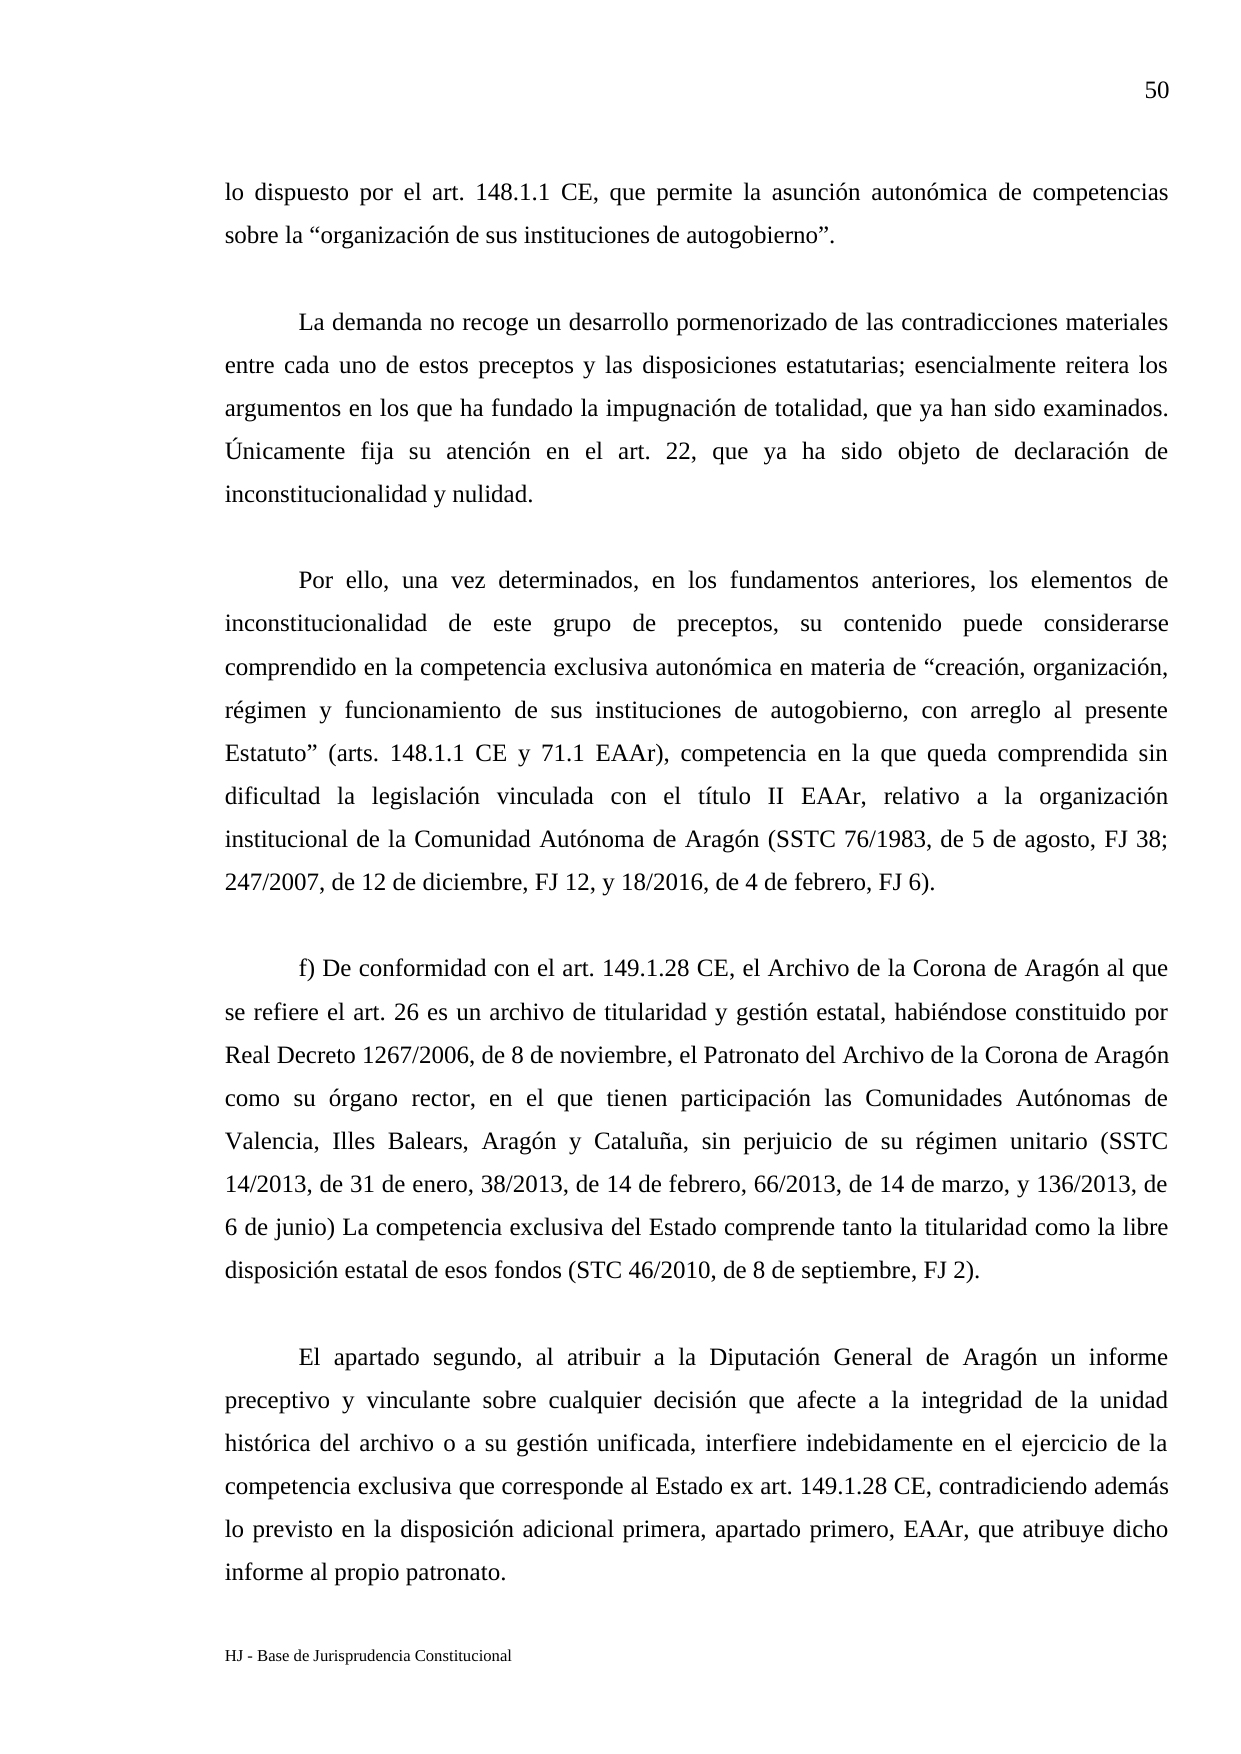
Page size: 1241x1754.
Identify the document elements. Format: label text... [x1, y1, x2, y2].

text Por ello, una vez determinados, en los fundamentos anteriores, los elementos de inconstitucionalidad de este grupo de preceptos, su contenido puede considerarse comprendido en la competencia exclusiva autonómica en materia de “creación, organización, régimen y funcionamiento de sus instituciones de autogobierno, con arreglo al presente Estatuto” (arts. 148.1.1 CE y 71.1 EAAr), competencia en la que queda comprendida sin dificultad la legislación vinculada con el título II EAAr, relativo a la organización institucional de la Comunidad Autónoma de Aragón (SSTC 76/1983, de 5 de agosto, FJ 38; 247/2007, de 12 de diciembre, FJ 12, y 18/2016, de 4 de febrero, FJ 6). [224, 565, 1169, 896]
text El apartado segundo, al atribuir a la Diputación General de Aragón un informe preceptivo y vinculante sobre cualquier decisión que afecte a la integridad de la unidad histórica del archivo o a su gestión unificada, interfiere indebidamente en el ejercicio de la competencia exclusiva que corresponde al Estado ex art. 149.1.28 CE, contradiciendo además lo previsto en la disposición adicional primera, apartado primero, EAAr, que atribuye dicho informe al propio patronato. [224, 1342, 1169, 1586]
text f) De conformidad con el art. 149.1.28 CE, el Archivo de la Corona de Aragón al que se refiere el art. 26 es un archivo de titularidad y gestión estatal, habiéndose constituido por Real Decreto 1267/2006, de 8 de noviembre, el Patronato del Archivo de la Corona de Aragón como su órgano rector, en el que tienen participación las Comunidades Autónomas de Valencia, Illes Balears, Aragón y Cataluña, sin perjuicio de su régimen unitario (SSTC 14/2013, de 31 de enero, 38/2013, de 14 de febrero, 66/2013, de 14 de marzo, y 136/2013, de 6 de junio) La competencia exclusiva del Estado comprende tanto la titularidad como la libre disposición estatal de esos fondos (STC 46/2010, de 8 de septiembre, FJ 2). [224, 953, 1169, 1284]
text La demanda no recoge un desarrollo pormenorizado de las contradicciones materiales entre cada uno de estos preceptos y las disposiciones estatutarias; esencialmente reitera los argumentos en los que ha fundado la impugnación de totalidad, que ya han sido examinados. Únicamente fija su atención en el art. 22, que ya ha sido objeto de declaración de inconstitucionalidad y nulidad. [224, 307, 1169, 508]
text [224, 177, 1169, 249]
